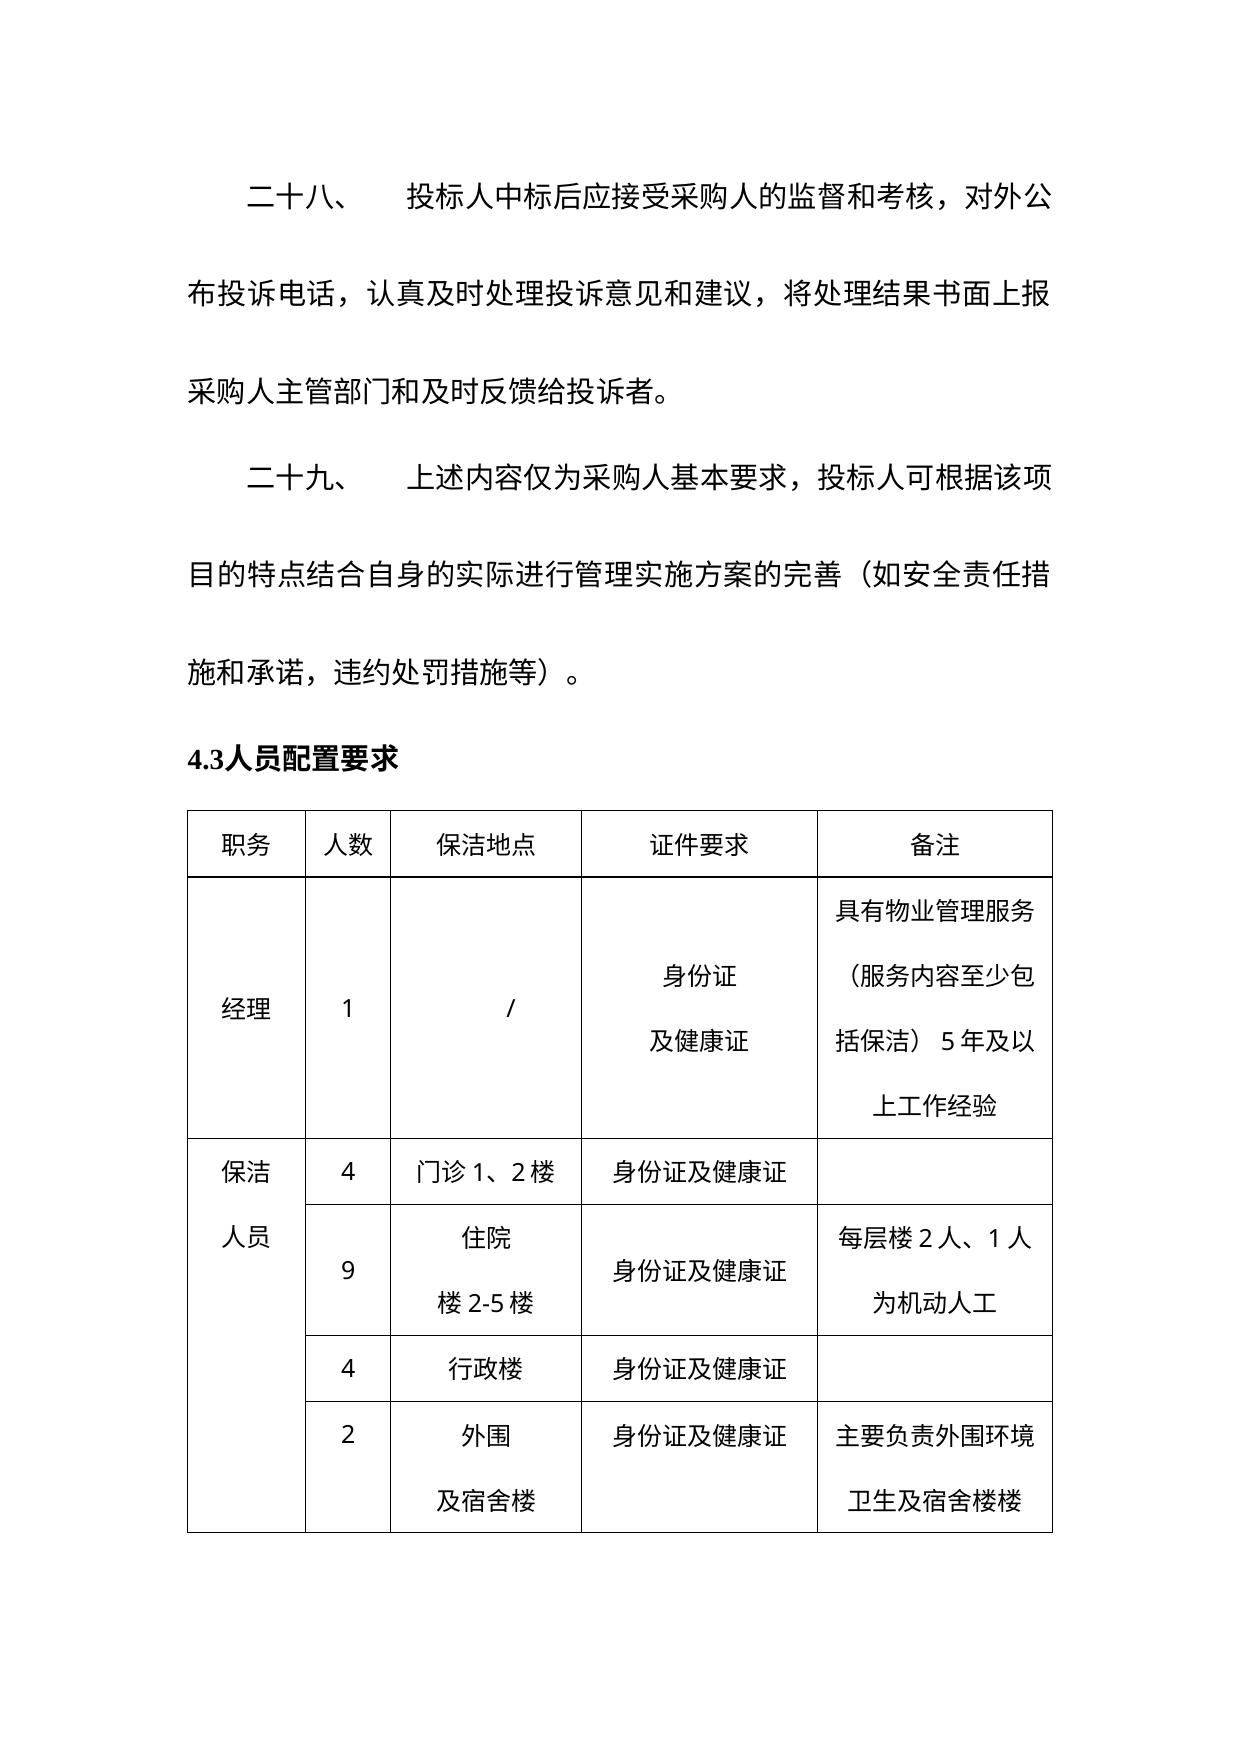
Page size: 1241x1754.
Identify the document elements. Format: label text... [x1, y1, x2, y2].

table_cell 具有物业管理服务（服务内容至少包括保洁） 5年及以上工作经验 [818, 878, 1052, 1137]
table_cell 身份证及健康证 [582, 1336, 817, 1401]
table_cell 每层楼2人、1人为机动人工 [818, 1205, 1052, 1334]
table_cell 4 [306, 1139, 390, 1203]
table_cell 行政楼 [391, 1336, 581, 1401]
table_cell 门诊1、2楼 [391, 1139, 581, 1203]
table_cell 4 [306, 1336, 390, 1401]
table_header 证件要求 [582, 811, 817, 876]
table_cell [818, 1336, 1052, 1401]
list 投标人中标后应接受采购人的监督和考核，对外公布投诉电话，认真及时处理投诉意见和建议，将处理结果书面上报采购人主管部门和及时反馈给投诉者。 [187, 162, 1053, 422]
table_cell 身份证 及健康证 [582, 878, 817, 1137]
table_header 备注 [818, 811, 1052, 876]
table_cell 住院 楼2-5楼 [391, 1205, 581, 1334]
table_header 保洁地点 [391, 811, 581, 876]
table_cell 9 [306, 1205, 390, 1334]
list 上述内容仅为采购人基本要求，投标人可根据该项目的特点结合自身的实际进行管理实施方案的完善（如安全责任措施和承诺，违约处罚措施等）。 [187, 443, 1053, 703]
table_cell 2 [306, 1402, 390, 1532]
table_header 职务 [188, 811, 305, 876]
table_cell 外围 及宿舍楼 [391, 1402, 581, 1532]
table_cell 身份证及健康证 [582, 1205, 817, 1334]
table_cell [818, 1402, 1052, 1532]
table_cell 身份证及健康证 [582, 1402, 817, 1532]
table_cell 保洁 人员 [188, 1139, 305, 1532]
table_cell [818, 1139, 1052, 1203]
table_header 人数 [306, 811, 390, 876]
table_cell 身份证及健康证 [582, 1139, 817, 1203]
table_cell 经理 [188, 878, 305, 1137]
table_cell / [391, 878, 581, 1137]
list 人员配置要求 [187, 724, 1053, 789]
table_cell 1 [306, 878, 390, 1137]
